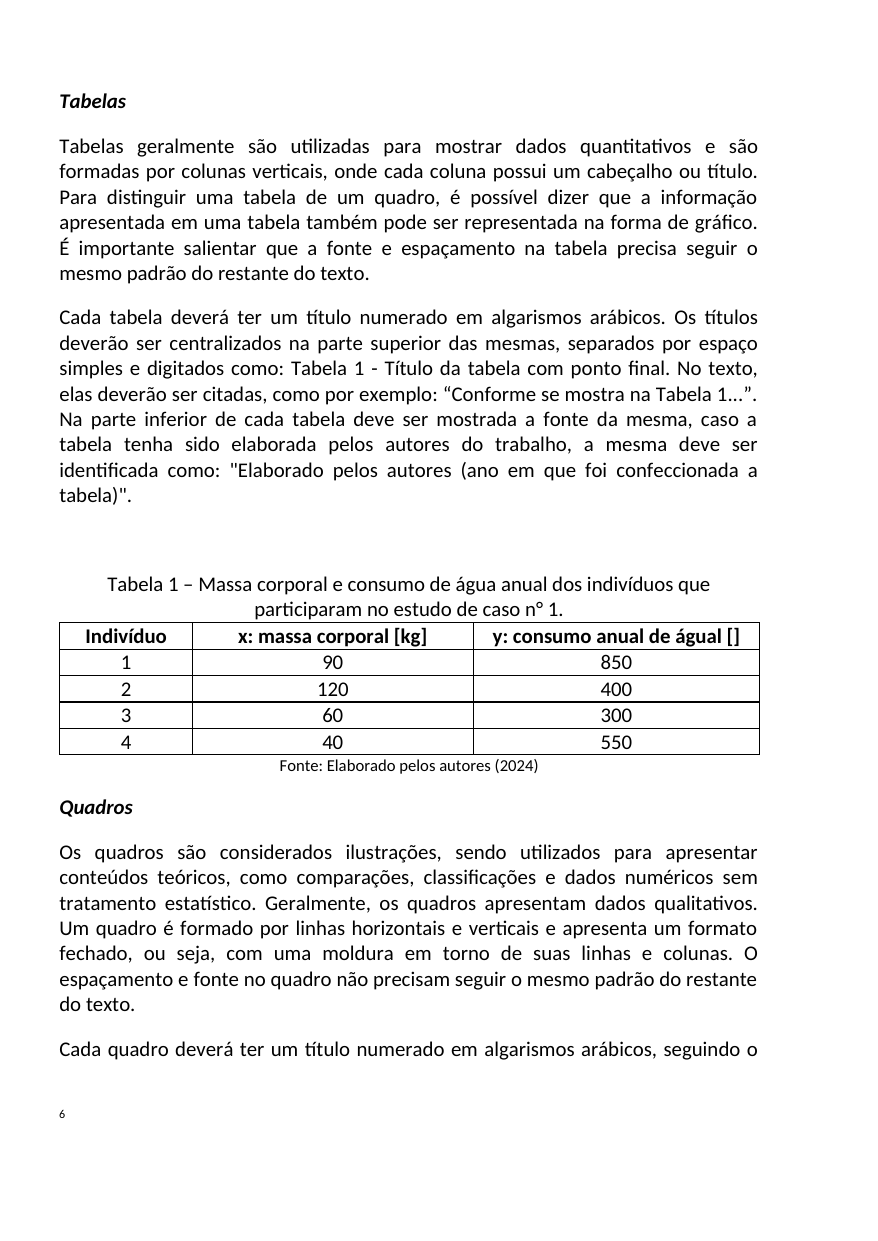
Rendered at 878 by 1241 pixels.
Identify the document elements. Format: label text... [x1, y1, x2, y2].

table_cell 550 [474, 729, 759, 754]
table_cell 300 [474, 703, 759, 728]
table_cell 850 [474, 650, 759, 675]
text Tabelas geralmente são utilizadas para mostrar dados quantitativos e são formadas por colunas verticais, onde cada coluna possui um cabeçalho ou título. Para distinguir uma tabela de um quadro, é possível dizer que a informação apresentada em uma tabela também pode ser representada na forma de gráfico. É importante salientar que a fonte e espaçamento na tabela precisa seguir o mesmo padrão do restante do texto. [59, 133, 759, 286]
table_cell 4 [60, 729, 192, 754]
text Tabela 1 – Massa corporal e consumo de água anual dos indivíduos que participaram no estudo de caso n° 1. [59, 571, 759, 622]
text Os quadros são considerados ilustrações, sendo utilizados para apresentar conteúdos teóricos, como comparações, classificações e dados numéricos sem tratamento estatístico. Geralmente, os quadros apresentam dados qualitativos. Um quadro é formado por linhas horizontais e verticais e apresenta um formato fechado, ou seja, com uma moldura em torno de suas linhas e colunas. O espaçamento e fonte no quadro não precisam seguir o mesmo padrão do restante do texto. [59, 839, 759, 1017]
table_cell 90 [193, 650, 473, 675]
table_cell 120 [193, 676, 473, 701]
table_header y: consumo anual de águal [] [474, 623, 759, 648]
text Fonte: Elaborado pelos autores (2024) [59, 755, 759, 776]
table_cell 3 [60, 703, 192, 728]
table_cell 2 [60, 676, 192, 701]
subtitle Quadros [59, 794, 759, 820]
table_header Indivíduo [60, 623, 192, 648]
table_cell 60 [193, 703, 473, 728]
table_cell 1 [60, 650, 192, 675]
table_header x: massa corporal [kg] [193, 623, 473, 648]
table_cell 40 [193, 729, 473, 754]
text Cada tabela deverá ter um título numerado em algarismos arábicos. Os títulos deverão ser centralizados na parte superior das mesmas, separados por espaço simples e digitados como: Tabela 1 - Título da tabela com ponto final. No texto, elas deverão ser citadas, como por exemplo: “Conforme se mostra na Tabela 1...”. Na parte inferior de cada tabela deve ser mostrada a fonte da mesma, caso a tabela tenha sido elaborada pelos autores do trabalho, a mesma deve ser identificada como: "Elaborado pelos autores (ano em que foi confeccionada a tabela)". [59, 304, 759, 508]
table_cell 400 [474, 676, 759, 701]
subtitle Tabelas [59, 89, 759, 114]
